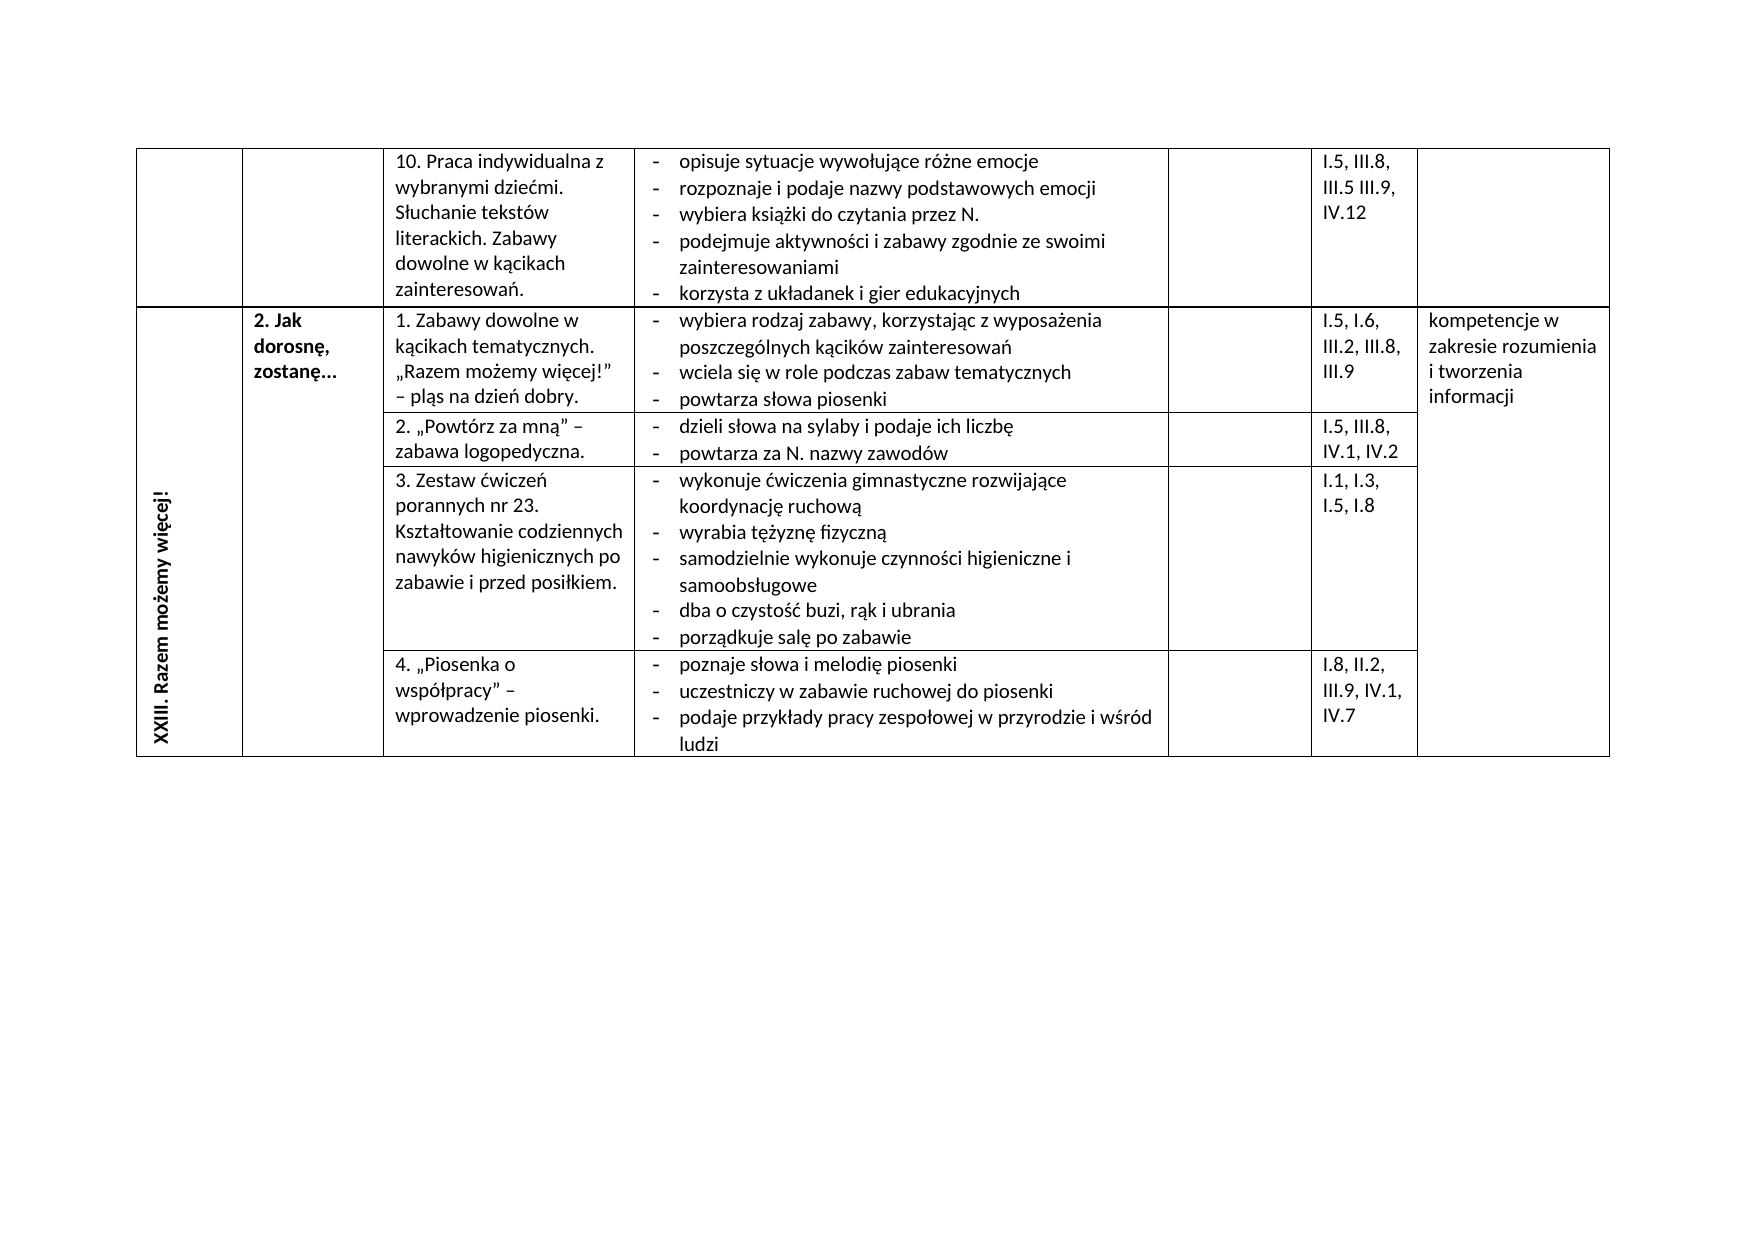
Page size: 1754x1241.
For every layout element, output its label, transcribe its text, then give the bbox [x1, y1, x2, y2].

table_cell 2. Jak dorosnę, zostanę... [243, 308, 383, 756]
table_cell XXIII. Razem możemy więcej! [137, 308, 242, 756]
table_cell 1. Zabawy dowolne w kącikach tematycznych. „Razem możemy więcej!” – pląs na dzień dobry. [384, 308, 634, 412]
table_cell I.5, III.8, IV.1, IV.2 [1312, 413, 1417, 466]
table_cell dzieli słowa na sylaby i podaje ich liczbę powtarza za N. nazwy zawodów [635, 413, 1168, 466]
table_cell poznaje słowa i melodię piosenki uczestniczy w zabawie ruchowej do piosenki podaje przykłady pracy zespołowej w przyrodzie i wśród ludzi [635, 651, 1168, 756]
table_cell 10. Praca indywidualna z wybranymi dziećmi. Słuchanie tekstów literackich. Zabawy dowolne w kącikach zainteresowań. [384, 149, 634, 306]
table_cell I.5, III.8, III.5 III.9, IV.12 [1312, 149, 1417, 306]
table_cell kompetencje w zakresie rozumienia i tworzenia informacji [1418, 308, 1609, 756]
table_cell 4. „Piosenka o współpracy” – wprowadzenie piosenki. [384, 651, 634, 756]
table_cell wykonuje ćwiczenia gimnastyczne rozwijające koordynację ruchową wyrabia tężyznę fizyczną samodzielnie wykonuje czynności higieniczne i samoobsługowe dba o czystość buzi, rąk i ubrania porządkuje salę po zabawie [635, 467, 1168, 650]
table_cell I.5, I.6, III.2, III.8, III.9 [1312, 308, 1417, 412]
table_cell [1169, 467, 1311, 650]
table_cell I.1, I.3, I.5, I.8 [1312, 467, 1417, 650]
table_cell [1169, 413, 1311, 466]
table_cell [1169, 651, 1311, 756]
table_cell [1169, 149, 1311, 306]
table_cell I.8, II.2, III.9, IV.1, IV.7 [1312, 651, 1417, 756]
table_cell 2. „Powtórz za mną” – zabawa logopedyczna. [384, 413, 634, 466]
table_cell wybiera rodzaj zabawy, korzystając z wyposażenia poszczególnych kącików zainteresowań wciela się w role podczas zabaw tematycznych powtarza słowa piosenki [635, 308, 1168, 412]
table_cell 3. Zestaw ćwiczeń porannych nr 23. Kształtowanie codziennych nawyków higienicznych po zabawie i przed posiłkiem. [384, 467, 634, 650]
table_cell opisuje sytuacje wywołujące różne emocje rozpoznaje i podaje nazwy podstawowych emocji wybiera książki do czytania przez N. podejmuje aktywności i zabawy zgodnie ze swoimi zainteresowaniami korzysta z układanek i gier edukacyjnych [635, 149, 1168, 306]
table_cell [1169, 308, 1311, 412]
